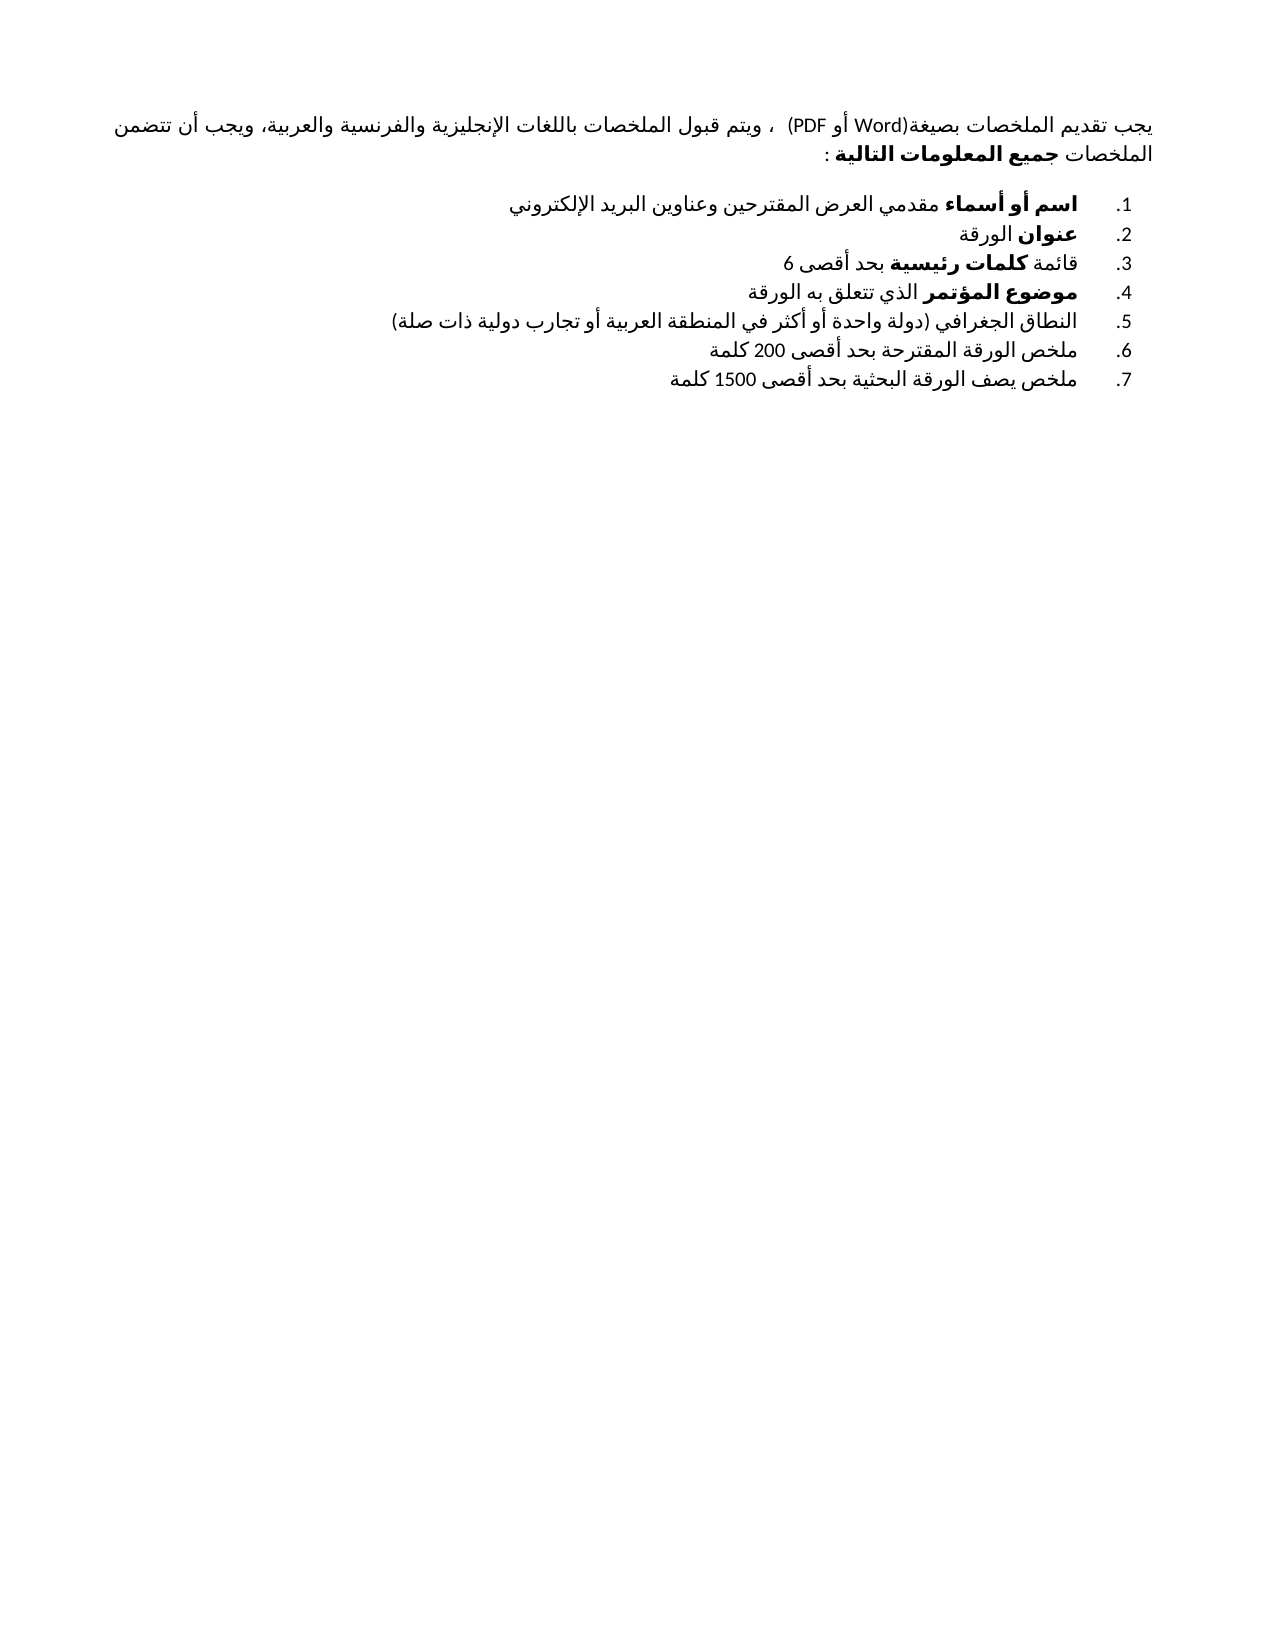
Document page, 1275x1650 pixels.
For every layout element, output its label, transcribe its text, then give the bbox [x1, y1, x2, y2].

list قائمة كلمات رئيسية بحد أقصى 6 [112, 250, 1116, 275]
list ملخص الورقة المقترحة بحد أقصى 200 كلمة [112, 337, 1116, 363]
list النطاق الجغرافي (دولة واحدة أو أكثر في المنطقة العربية أو تجارب دولية ذات صلة) [112, 308, 1116, 334]
list اسم أو أسماء مقدمي العرض المقترحين وعناوين البريد الإلكتروني [112, 192, 1116, 217]
list ملخص يصف الورقة البحثية بحد أقصى 1500 كلمة [112, 367, 1116, 392]
list عنوان الورقة [112, 221, 1116, 246]
list موضوع المؤتمر الذي تتعلق به الورقة [112, 279, 1116, 304]
text يجب تقديم الملخصات بصيغة(Word أو PDF) ، ويتم قبول الملخصات باللغات الإنجليزية والفرنسية والعربية، ويجب أن تتضمن الملخصات جميع المعلومات التالية : [112, 112, 1153, 167]
